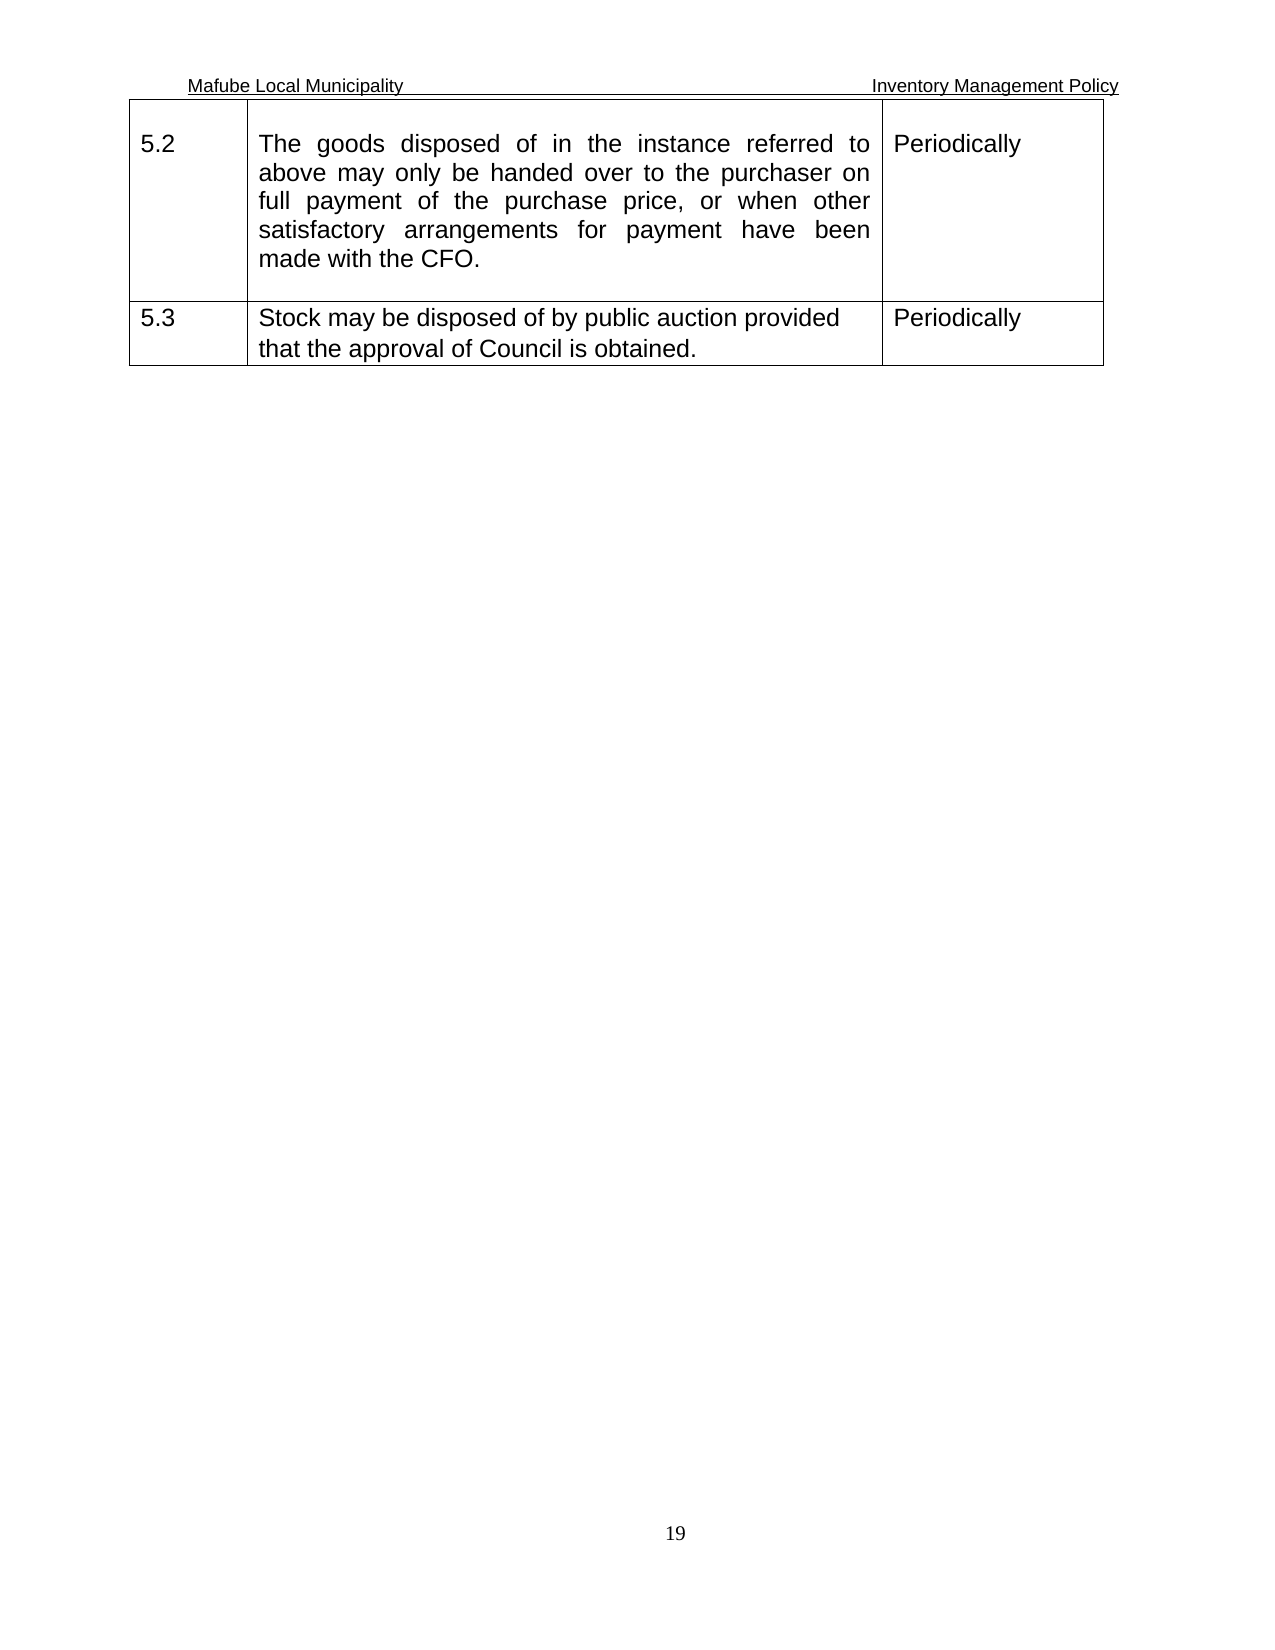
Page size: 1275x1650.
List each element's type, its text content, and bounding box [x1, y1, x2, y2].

table_cell Stock may be disposed of by public auction provided that the approval of Council is obtained. [248, 302, 882, 364]
table_cell Periodically [883, 100, 1103, 301]
table_cell The goods disposed of in the instance referred to above may only be handed over to the purchaser on full payment of the purchase price, or when other satisfactory arrangements for payment have been made with the CFO. [248, 100, 882, 301]
table_cell 5.3 [130, 302, 247, 364]
table_cell 5.2 [130, 100, 247, 301]
table_cell Periodically [883, 302, 1103, 364]
